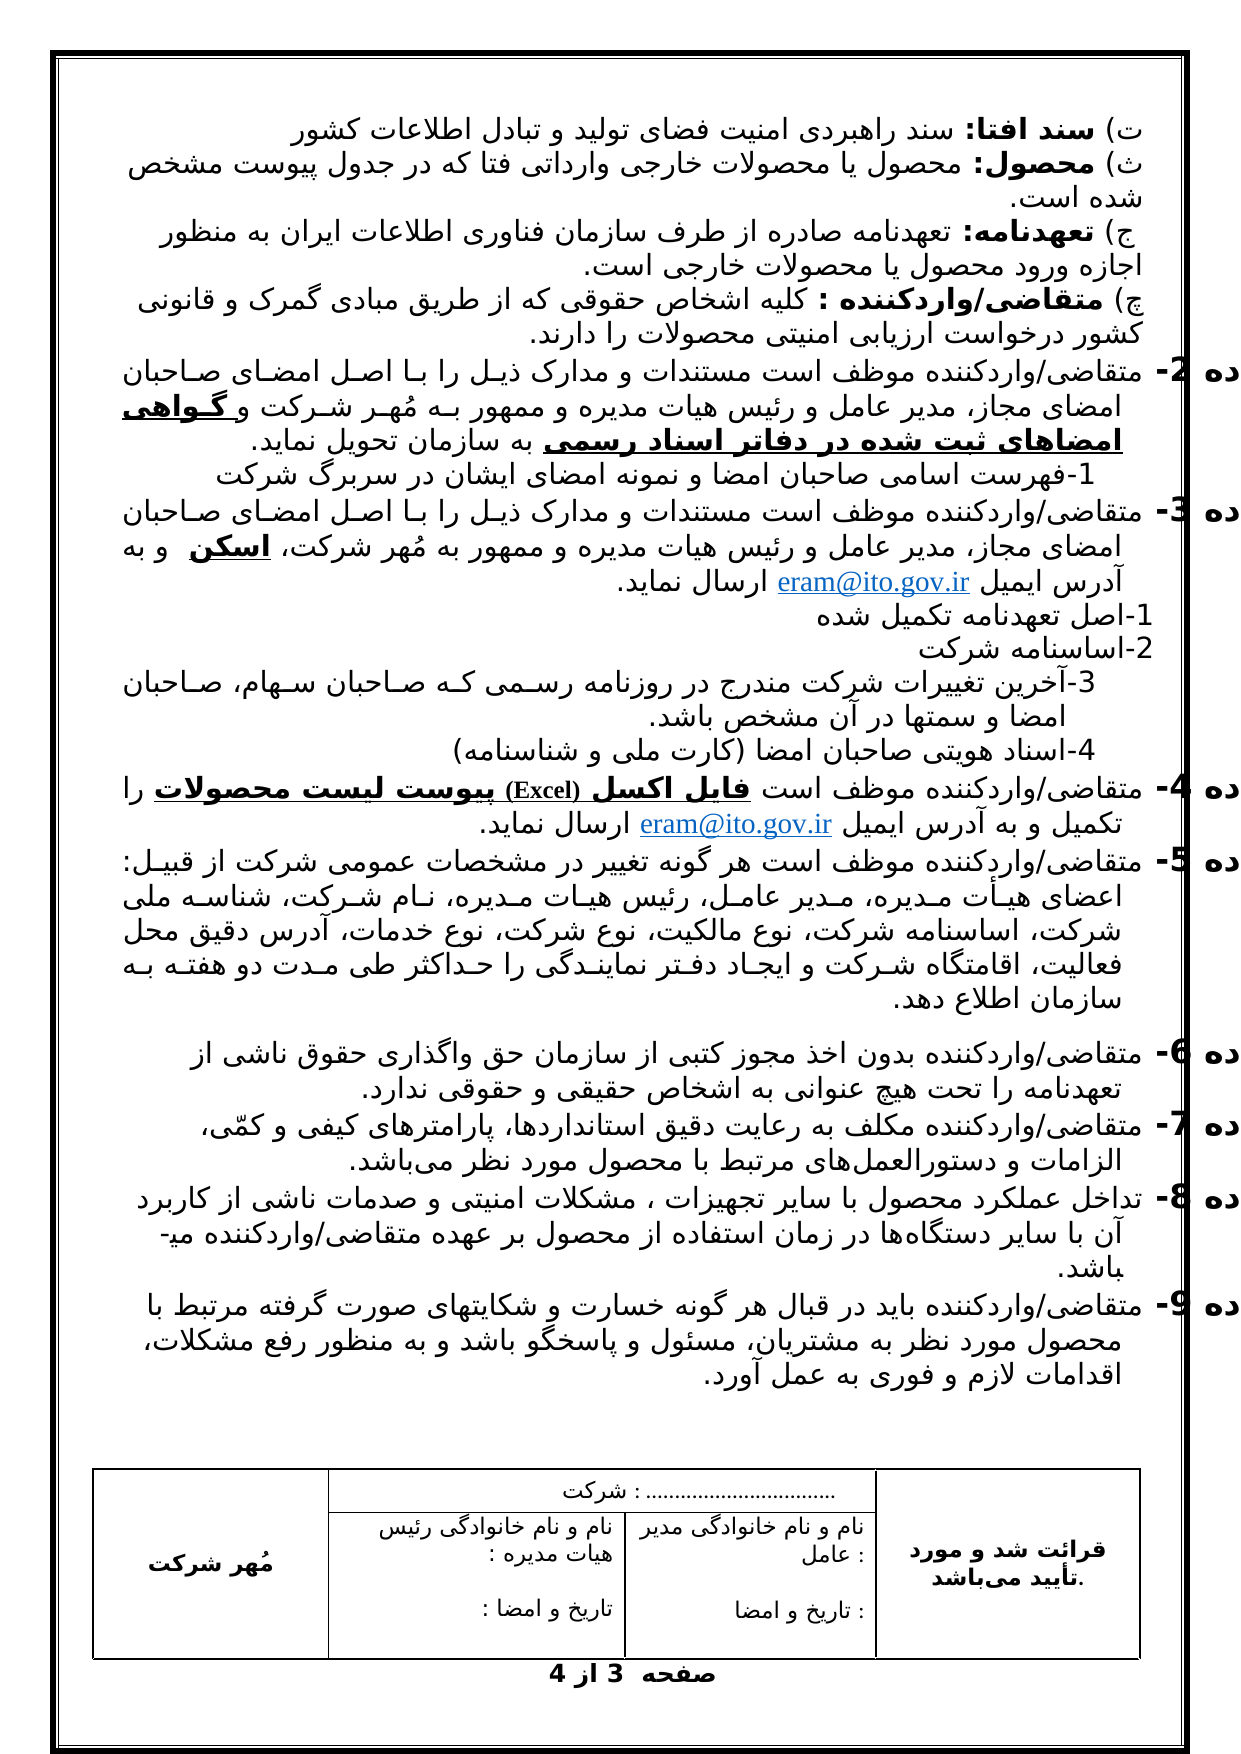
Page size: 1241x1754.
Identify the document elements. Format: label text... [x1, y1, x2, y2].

list اصل تعهدنامه تکمیل شده [122, 598, 1144, 632]
list آخرین تغییرات شرکت مندرج در روزنامه رسمی که صاحبان سهام، صاحبان امضا و سمتها در آن مشخص باشد. [122, 666, 1067, 734]
list اسناد هویتی صاحبان امضا (کارت ملی و شناسنامه) [122, 734, 1067, 768]
list متقاضی/واردکننده موظف است مستندات و مدارک ذیل را با اصل امضای صاحبان امضای مجاز، مدیر عامل و رئیس هیات مدیره و ممهور به مُهر شرکت و گواهی امضاهای ثبت شده در دفاتر اسناد رسمی به سازمان تحویل نماید. [122, 350, 1144, 457]
list متقاضی/واردکننده بدون اخذ مجوز کتبی از سازمان حق واگذاری حقوق ناشی از تعهدنامه را تحت هیچ عنوانی به اشخاص حقیقی و حقوقی ندارد. [122, 1032, 1144, 1105]
text ج) تعهدنامه: تعهدنامه صادره از طرف سازمان فناوری اطلاعات ایران به منظور اجازه ورود محصول یا محصولات خارجی است. [122, 214, 1144, 282]
list تداخل عملکرد محصول با سایر تجهیزات ، مشکلات امنیتی و صدمات ناشی از کاربرد آن با سایر دستگاه‌ها در زمان استفاده از محصول بر عهده متقاضی/واردکننده میباشد. [122, 1178, 1144, 1284]
text چ) متقاضی/واردکننده : کلیه اشخاص حقوقی که از طریق مبادی گمرک و قانونی کشور درخواست ارزیابی امنیتی محصولات را دارند. [122, 282, 1144, 350]
text ث) محصول: محصول یا محصولات خارجی وارداتی فتا که در جدول پیوست مشخص شده است. [122, 146, 1144, 214]
list متقاضی/واردکننده مکلف به رعایت دقیق استانداردها، پارامترهای کیفی و کمّی، الزامات و دستورالعمل‌های مرتبط با محصول مورد نظر می‌باشد. [122, 1105, 1144, 1178]
list متقاضی/واردکننده موظف است فایل اکسل (Excel) پیوست لیست محصولات را تکمیل و به آدرس ایمیل eram@ito.gov.ir ارسال نماید. [122, 768, 1144, 841]
list فهرست اسامی صاحبان امضا و نمونه امضای ایشان در سربرگ شرکت [122, 457, 1067, 491]
list متقاضی/واردکننده باید در قبال هر گونه خسارت و شکایتهای صورت گرفته مرتبط با محصول مورد نظر به مشتریان، مسئول و پاسخگو ‌باشد و به منظور رفع مشکلات، اقدامات لازم و فوری به عمل آورد. [122, 1284, 1144, 1391]
list متقاضی/واردکننده موظف است مستندات و مدارک ذیل را با اصل امضای صاحبان امضای مجاز، مدیر عامل و رئیس هیات مدیره و ممهور به مُهر شرکت، اسکن و به آدرس ایمیل eram@ito.gov.ir ارسال نماید. [122, 491, 1144, 598]
list اساسنامه شرکت [122, 632, 1144, 666]
text ت) سند افتا: سند راهبردی امنیت فضای تولید و تبادل اطلاعات کشور [122, 112, 1144, 146]
list متقاضی/واردکننده موظف است هر گونه تغییر در مشخصات عمومی شرکت از قبیل: اعضای هیأت مدیره، مدیر عامل، رئیس هیات مدیره، نام شرکت، شناسه ملی شرکت، اساسنامه شرکت، نوع مالکیت، نوع شرکت، نوع خدمات، آدرس دقیق محل فعالیت، اقامتگاه شرکت و ایجاد دفتر نمایندگی را حداکثر طی مدت دو هفته به سازمان اطلاع دهد. [122, 841, 1144, 1015]
